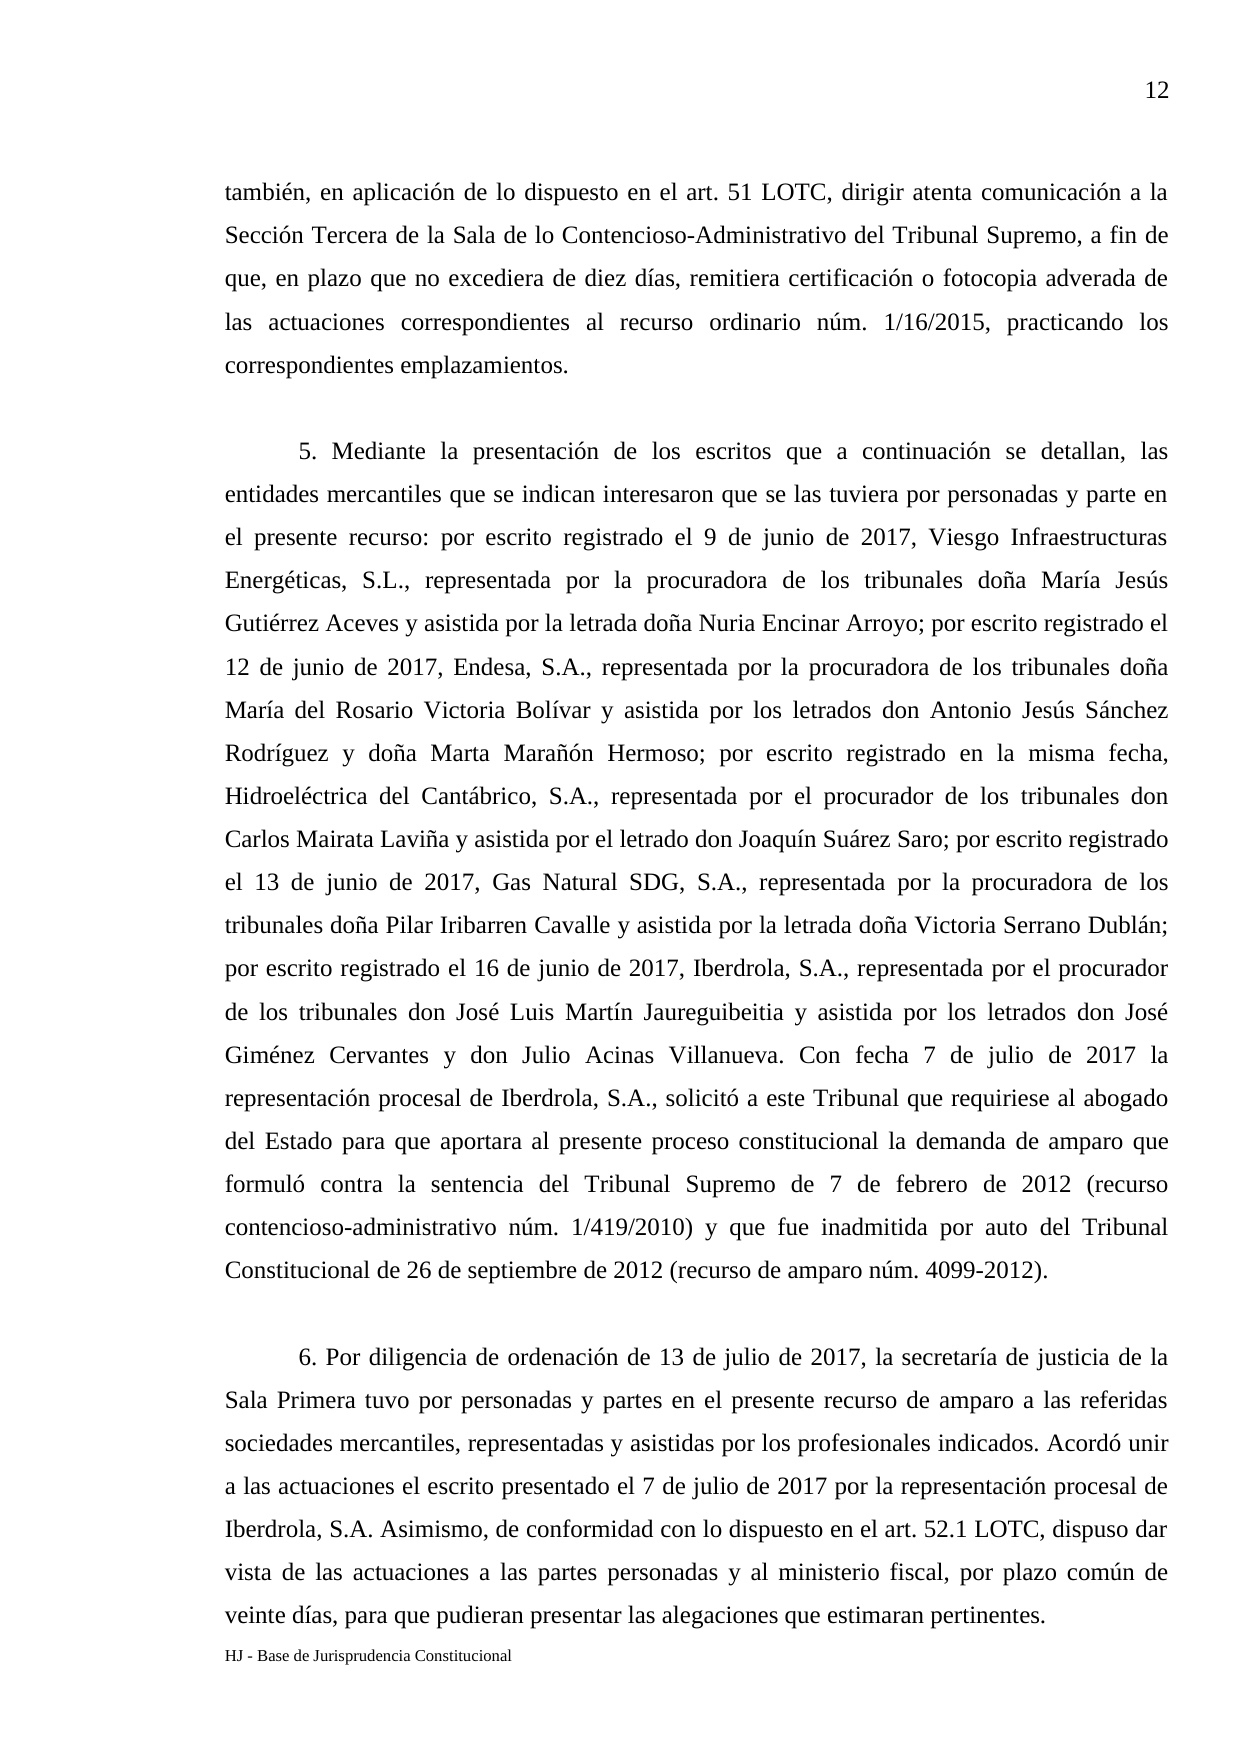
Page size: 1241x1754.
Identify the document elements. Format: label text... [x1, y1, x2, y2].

text 5. Mediante la presentación de los escritos que a continuación se detallan, las entidades mercantiles que se indican interesaron que se las tuviera por personadas y parte en el presente recurso: por escrito registrado el 9 de junio de 2017, Viesgo Infraestructuras Energéticas, S.L., representada por la procuradora de los tribunales doña María Jesús Gutiérrez Aceves y asistida por la letrada doña Nuria Encinar Arroyo; por escrito registrado el 12 de junio de 2017, Endesa, S.A., representada por la procuradora de los tribunales doña María del Rosario Victoria Bolívar y asistida por los letrados don Antonio Jesús Sánchez Rodríguez y doña Marta Marañón Hermoso; por escrito registrado en la misma fecha, Hidroeléctrica del Cantábrico, S.A., representada por el procurador de los tribunales don Carlos Mairata Laviña y asistida por el letrado don Joaquín Suárez Saro; por escrito registrado el 13 de junio de 2017, Gas Natural SDG, S.A., representada por la procuradora de los tribunales doña Pilar Iribarren Cavalle y asistida por la letrada doña Victoria Serrano Dublán; por escrito registrado el 16 de junio de 2017, Iberdrola, S.A., representada por el procurador de los tribunales don José Luis Martín Jaureguibeitia y asistida por los letrados don José Giménez Cervantes y don Julio Acinas Villanueva. Con fecha 7 de julio de 2017 la representación procesal de Iberdrola, S.A., solicitó a este Tribunal que requiriese al abogado del Estado para que aportara al presente proceso constitucional la demanda de amparo que formuló contra la sentencia del Tribunal Supremo de 7 de febrero de 2012 (recurso contencioso-administrativo núm. 1/419/2010) y que fue inadmitida por auto del Tribunal Constitucional de 26 de septiembre de 2012 (recurso de amparo núm. 4099-2012). [224, 436, 1169, 1284]
text 6. Por diligencia de ordenación de 13 de julio de 2017, la secretaría de justicia de la Sala Primera tuvo por personadas y partes en el presente recurso de amparo a las referidas sociedades mercantiles, representadas y asistidas por los profesionales indicados. Acordó unir a las actuaciones el escrito presentado el 7 de julio de 2017 por la representación procesal de Iberdrola, S.A. Asimismo, de conformidad con lo dispuesto en el art. 52.1 LOTC, dispuso dar vista de las actuaciones a las partes personadas y al ministerio fiscal, por plazo común de veinte días, para que pudieran presentar las alegaciones que estimaran pertinentes. [224, 1342, 1169, 1629]
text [224, 177, 1169, 378]
